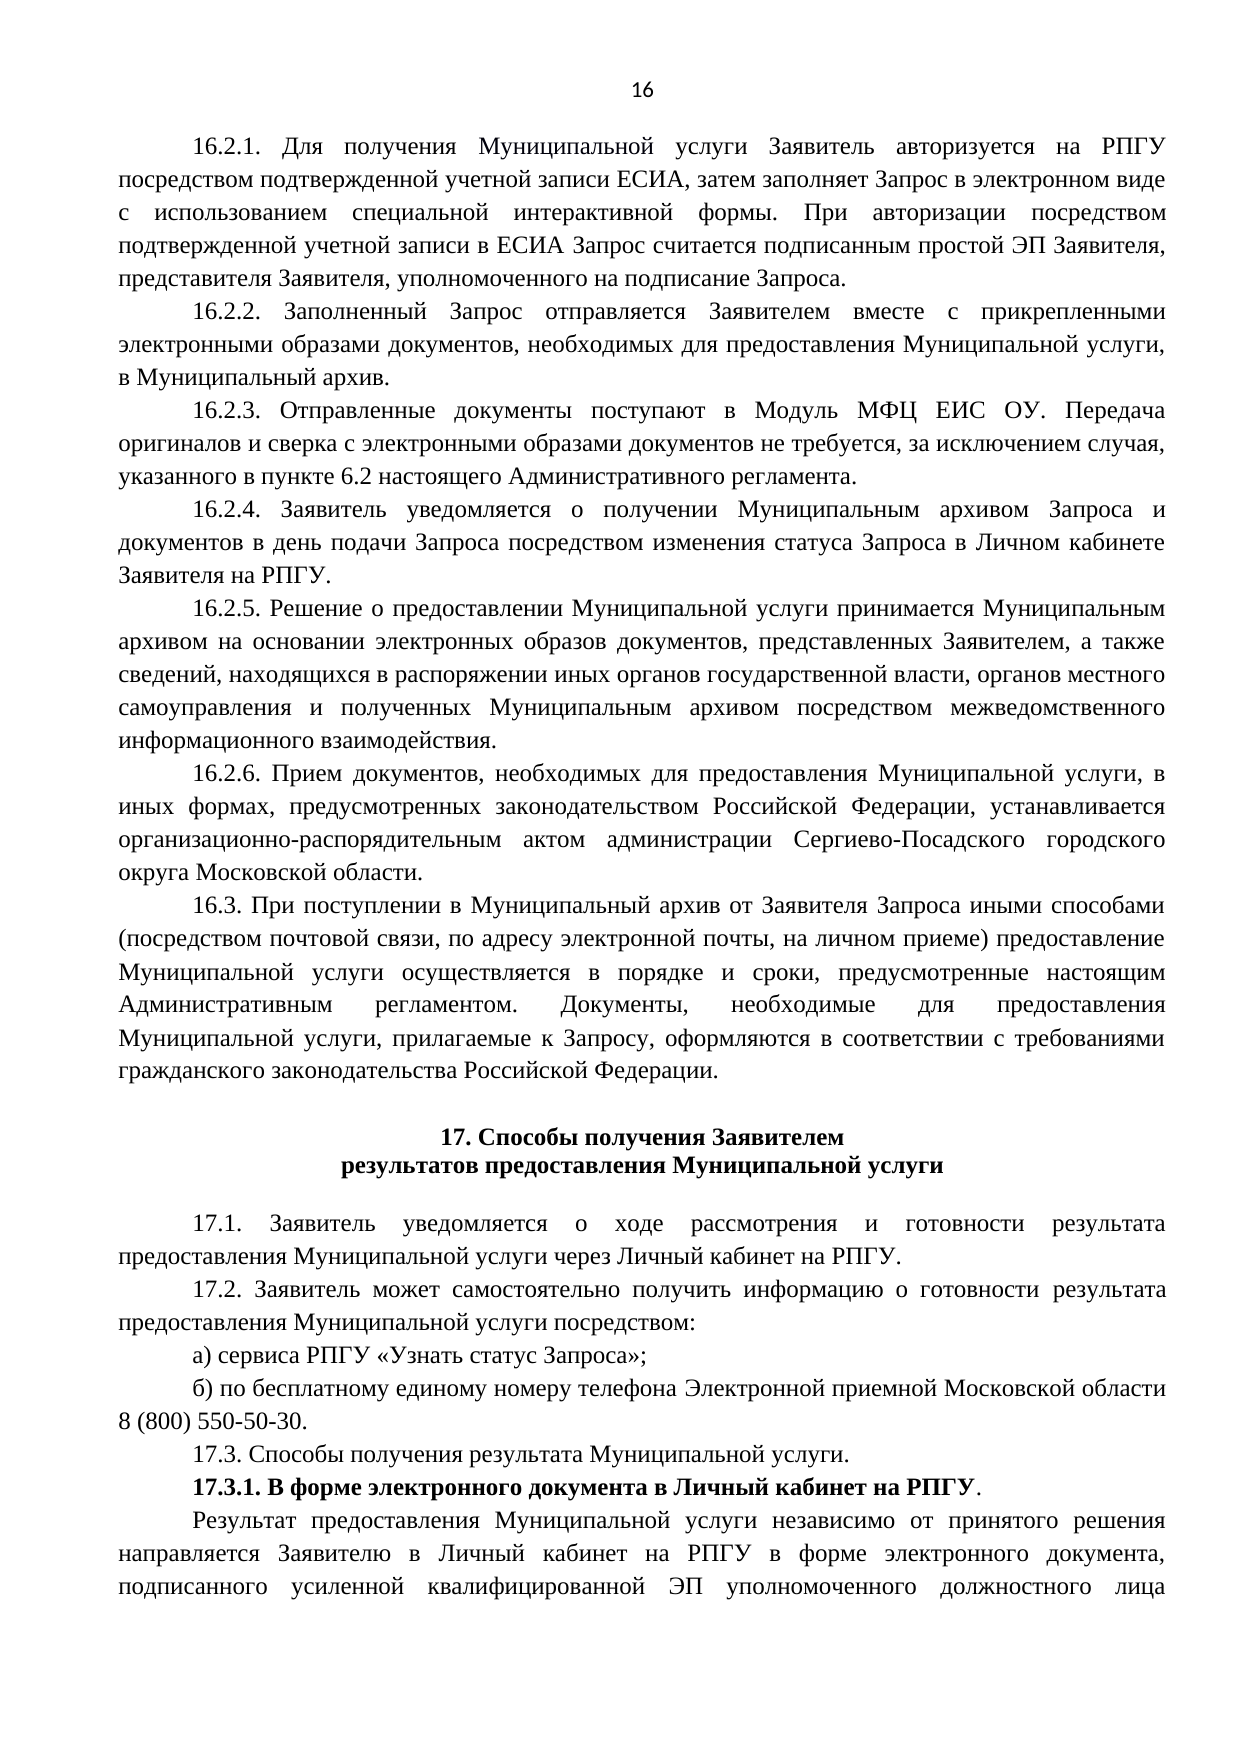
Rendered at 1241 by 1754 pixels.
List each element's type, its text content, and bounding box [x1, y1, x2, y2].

text б) по бесплатному единому номеру телефона Электронной приемной Московской области 8 (800) 550-50-30. [118, 1373, 1166, 1435]
text 16.2.5. Решение о предоставлении Муниципальной услуги принимается Муниципальным архивом на основании электронных образов документов, представленных Заявителем, а также сведений, находящихся в распоряжении иных органов государственной власти, органов местного самоуправления и полученных Муниципальным архивом посредством межведомственного информационного взаимодействия. [118, 593, 1166, 754]
text а) сервиса РПГУ «Узнать статус Запроса»; [118, 1340, 1166, 1369]
text 17. Способы получения Заявителем [118, 1122, 1166, 1150]
text 17.3.1. В форме электронного документа в Личный кабинет на РПГУ. [118, 1472, 1166, 1501]
text 17.2. Заявитель может самостоятельно получить информацию о готовности результата предоставления Муниципальной услуги посредством: [118, 1274, 1166, 1336]
text 16.2.3. Отправленные документы поступают в Модуль МФЦ ЕИС ОУ. Передача оригиналов и сверка с электронными образами документов не требуется, за исключением случая, указанного в пункте 6.2 настоящего Административного регламента. [118, 395, 1166, 490]
text результатов предоставления Муниципальной услуги [118, 1150, 1166, 1179]
text 17.1. Заявитель уведомляется о ходе рассмотрения и готовности результата предоставления Муниципальной услуги через Личный кабинет на РПГУ. [118, 1208, 1166, 1270]
text 16.2.2. Заполненный Запрос отправляется Заявителем вместе с прикрепленными электронными образами документов, необходимых для предоставления Муниципальной услуги, в Муниципальный архив. [118, 296, 1166, 391]
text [118, 1505, 1166, 1600]
text 16.2.4. Заявитель уведомляется о получении Муниципальным архивом Запроса и документов в день подачи Запроса посредством изменения статуса Запроса в Личном кабинете Заявителя на РПГУ. [118, 494, 1166, 589]
text 16.2.1. Для получения Муниципальной услуги Заявитель авторизуется на РПГУ посредством подтвержденной учетной записи ЕСИА, затем заполняет Запрос в электронном виде с использованием специальной интерактивной формы. При авторизации посредством подтвержденной учетной записи в ЕСИА Запрос считается подписанным простой ЭП Заявителя, представителя Заявителя, уполномоченного на подписание Запроса. [118, 131, 1166, 292]
text 17.3. Способы получения результата Муниципальной услуги. [118, 1439, 1166, 1468]
text 16.2.6. Прием документов, необходимых для предоставления Муниципальной услуги, в иных формах, предусмотренных законодательством Российской Федерации, устанавливается организационно-распорядительным актом администрации Сергиево-Посадского городского округа Московской области. [118, 758, 1166, 886]
text 16.3. При поступлении в Муниципальный архив от Заявителя Запроса иными способами (посредством почтовой связи, по адресу электронной почты, на личном приеме) предоставление Муниципальной услуги осуществляется в порядке и сроки, предусмотренные настоящим Административным регламентом. Документы, необходимые для предоставления Муниципальной услуги, прилагаемые к Запросу, оформляются в соответствии с требованиями гражданского законодательства Российской Федерации. [118, 891, 1166, 1084]
